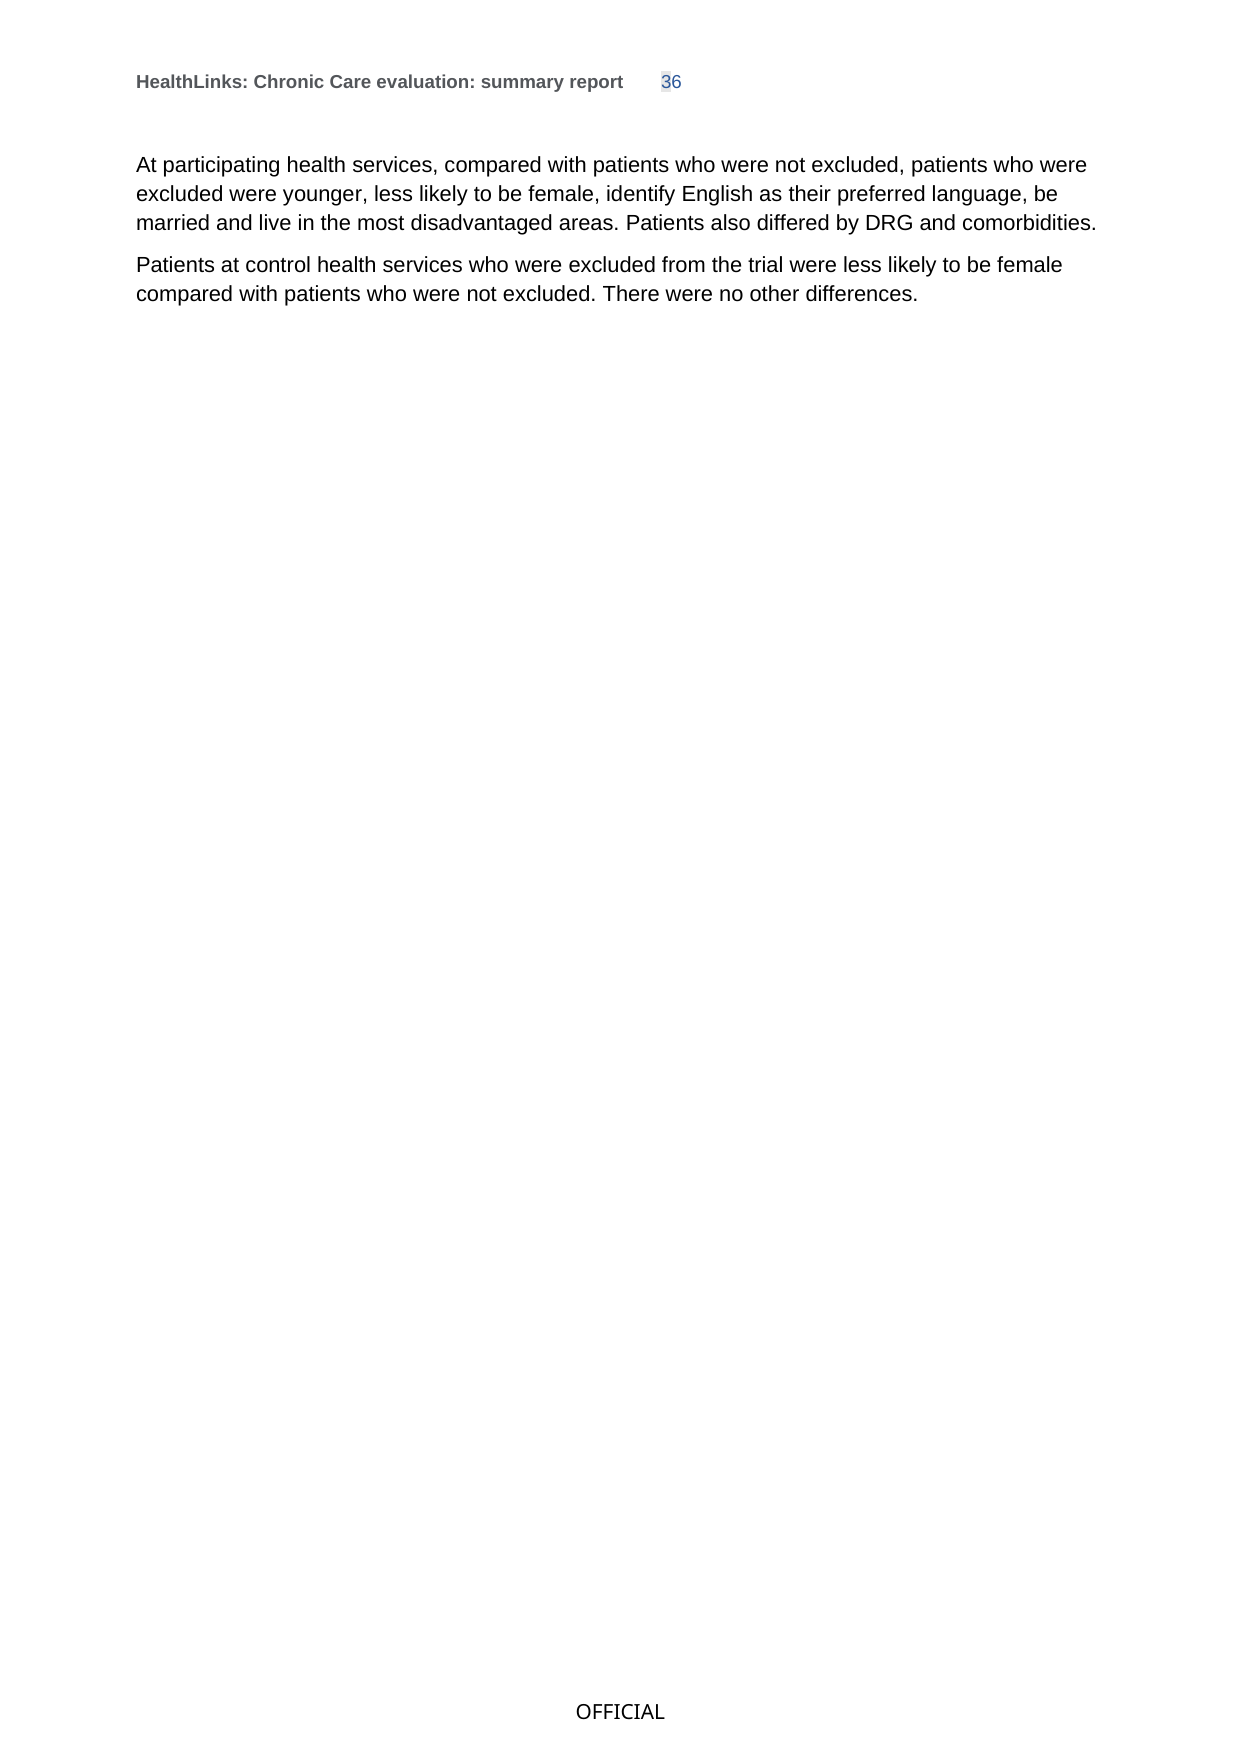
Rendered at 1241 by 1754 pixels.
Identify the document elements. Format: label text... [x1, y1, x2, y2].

text Patients at control health services who were excluded from the trial were less likely to be female compared with patients who were not excluded. There were no other differences. [136, 248, 1104, 306]
text At participating health services, compared with patients who were not excluded, patients who were excluded were younger, less likely to be female, identify English as their preferred language, be married and live in the most disadvantaged areas. Patients also differed by DRG and comorbidities. [136, 148, 1104, 235]
